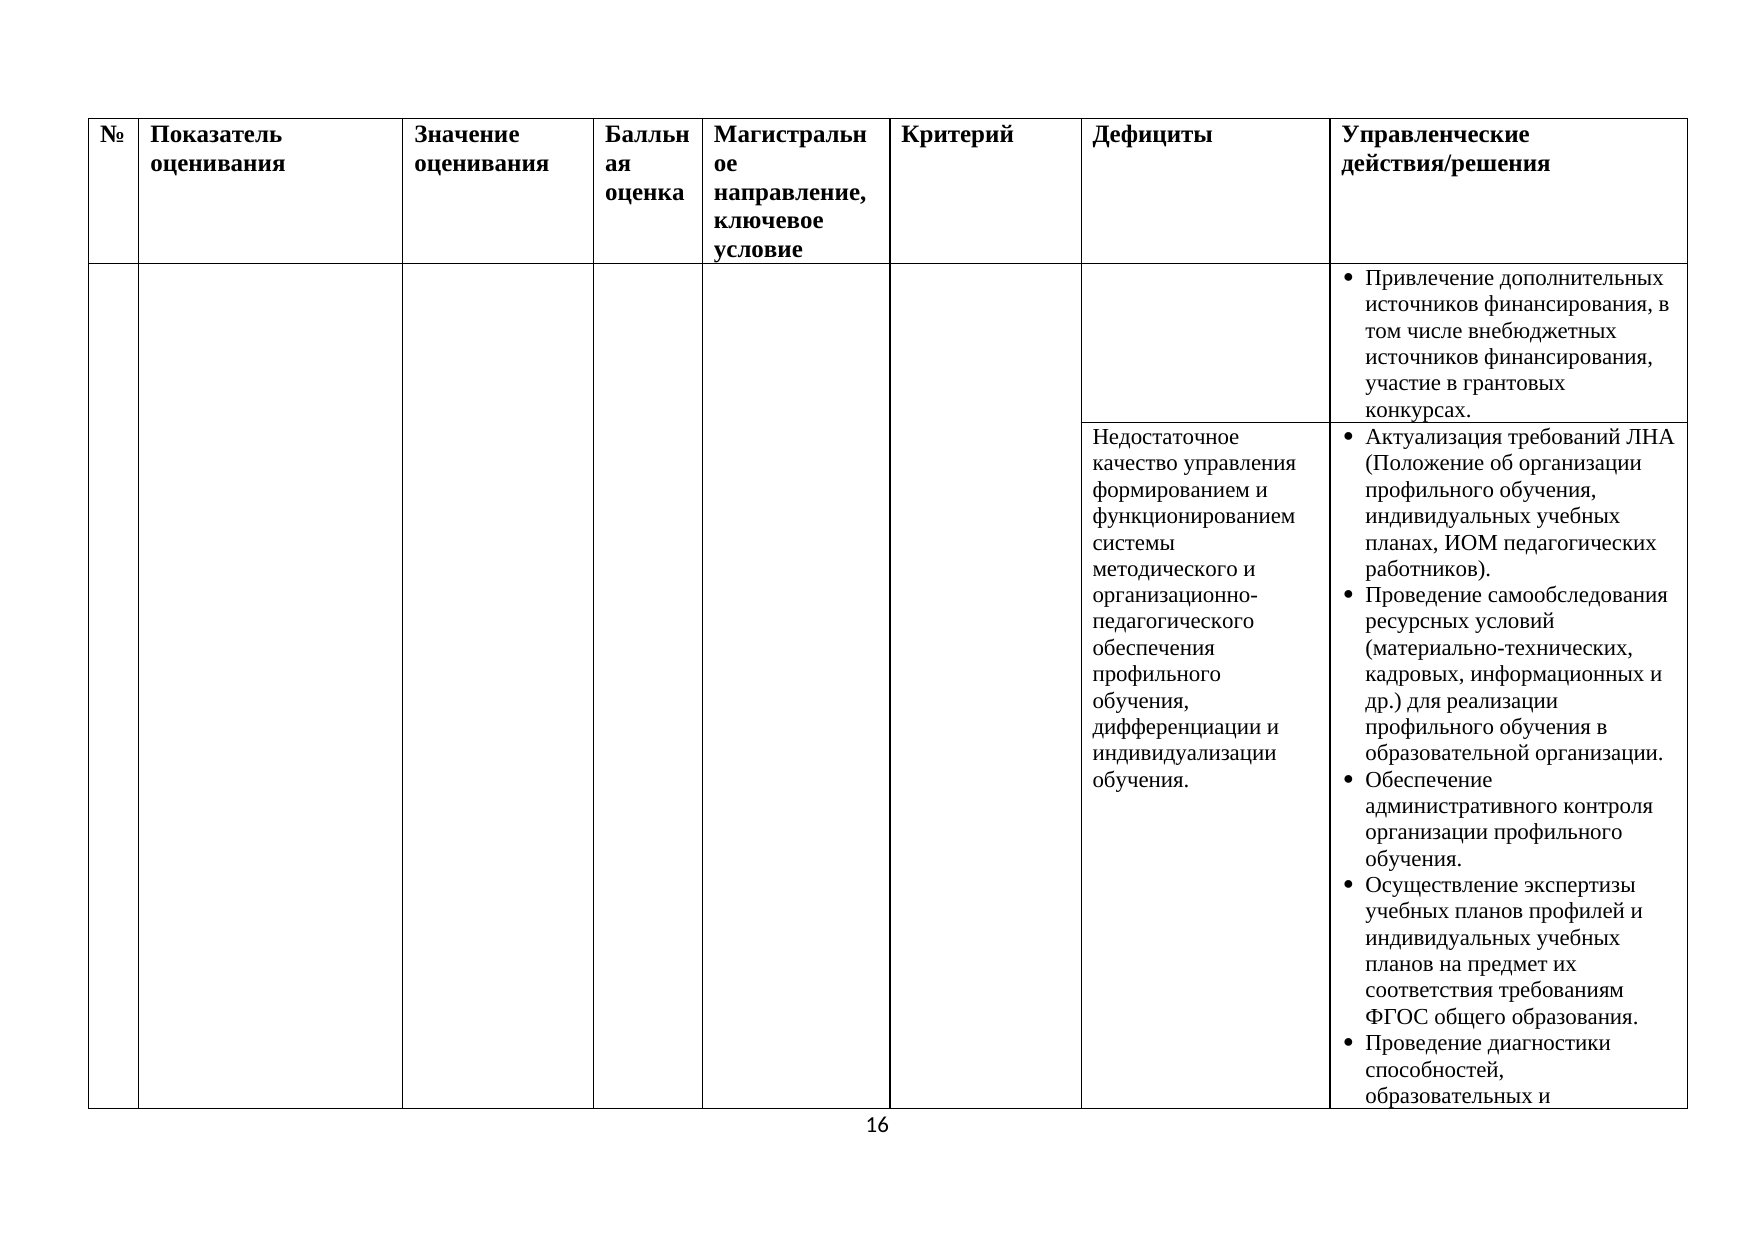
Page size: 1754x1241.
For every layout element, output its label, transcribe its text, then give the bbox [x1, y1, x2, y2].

table_header Дефициты [1082, 119, 1329, 263]
table_header Балльная оценка [594, 119, 702, 263]
table_header Критерий [891, 119, 1081, 263]
table_header Показатель оценивания [139, 119, 402, 263]
table_header Значение оценивания [403, 119, 593, 263]
table_header Магистральное направление, ключевое условие [703, 119, 889, 263]
table_header № [89, 119, 138, 263]
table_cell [1331, 264, 1687, 422]
table_header Управленческие действия/решения [1331, 119, 1687, 263]
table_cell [1082, 423, 1329, 1108]
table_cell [1082, 264, 1329, 422]
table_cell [1331, 423, 1687, 1108]
